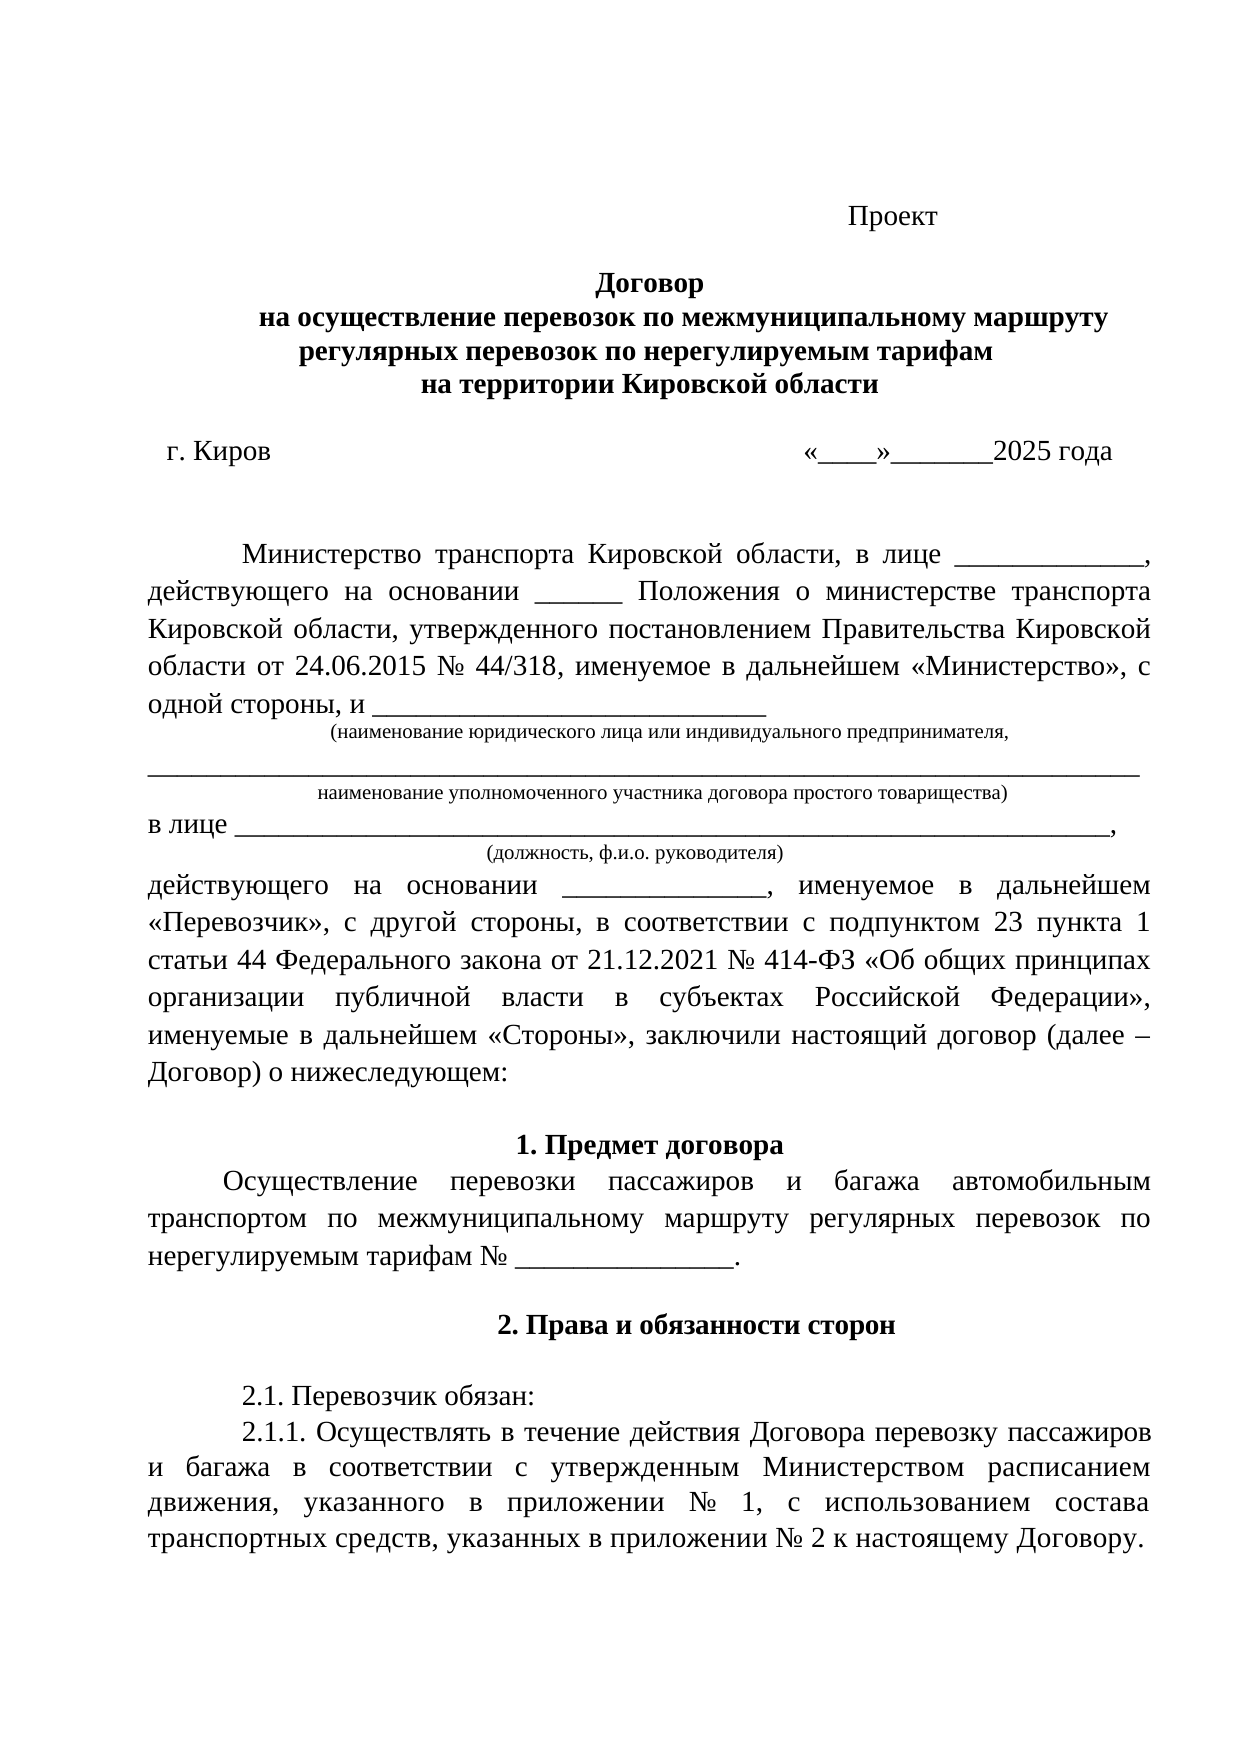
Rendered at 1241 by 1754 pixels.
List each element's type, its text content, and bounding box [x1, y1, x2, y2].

text Осуществление перевозки пассажиров и багажа автомобильным транспортом по межмуниципальному маршруту регулярных перевозок по нерегулируемым тарифам № _______________. [148, 1160, 1152, 1273]
text (должность, ф.и.о. руководителя) [148, 841, 1152, 864]
text на осуществление перевозок по межмуниципальному маршруту регулярных перевозок по нерегулируемым тарифам на территории Кировской области [148, 299, 1152, 400]
text (наименование юридического лица или индивидуального предпринимателя, [148, 721, 1152, 743]
text действующего на основании ______________, именуемое в дальнейшем «Перевозчик», с другой стороны, в соответствии с подпунктом 23 пункта 1 статьи 44 Федерального закона от 21.12.2021 № 414-ФЗ «Об общих принципах организации публичной власти в субъектах Российской Федерации», именуемые в дальнейшем «Стороны», заключили настоящий договор (далее – Договор) о нижеследующем: [148, 864, 1152, 1089]
text 2.1.1. Осуществлять в течение действия Договора перевозку пассажиров и багажа в соответствии с утвержденным Министерством расписанием движения, указанного в приложении № 1, с использованием состава транспортных средств, указанных в приложении № 2 к настоящему Договору. [148, 1413, 1152, 1554]
text Договор [148, 266, 1152, 299]
text Проект [148, 198, 1152, 232]
text Министерство транспорта Кировской области, в лице _____________, действующего на основании ______ Положения о министерстве транспорта Кировской области, утвержденного постановлением Правительства Кировской области от 24.06.2015 № 44/318, именуемое в дальнейшем «Министерство», с одной стороны, и ___________________________ [148, 533, 1152, 721]
text в лице ____________________________________________________________, [148, 804, 1152, 841]
text 2.1. Перевозчик обязан: [148, 1377, 1152, 1413]
text 1. Предмет договора [148, 1127, 1152, 1160]
text наименование уполномоченного участника договора простого товарищества) [148, 781, 1152, 804]
text 2. Права и обязанности сторон [148, 1306, 1152, 1342]
text ____________________________________________________________________ [148, 743, 1152, 781]
text г. Киров «____»_______2025 года [148, 433, 1152, 467]
